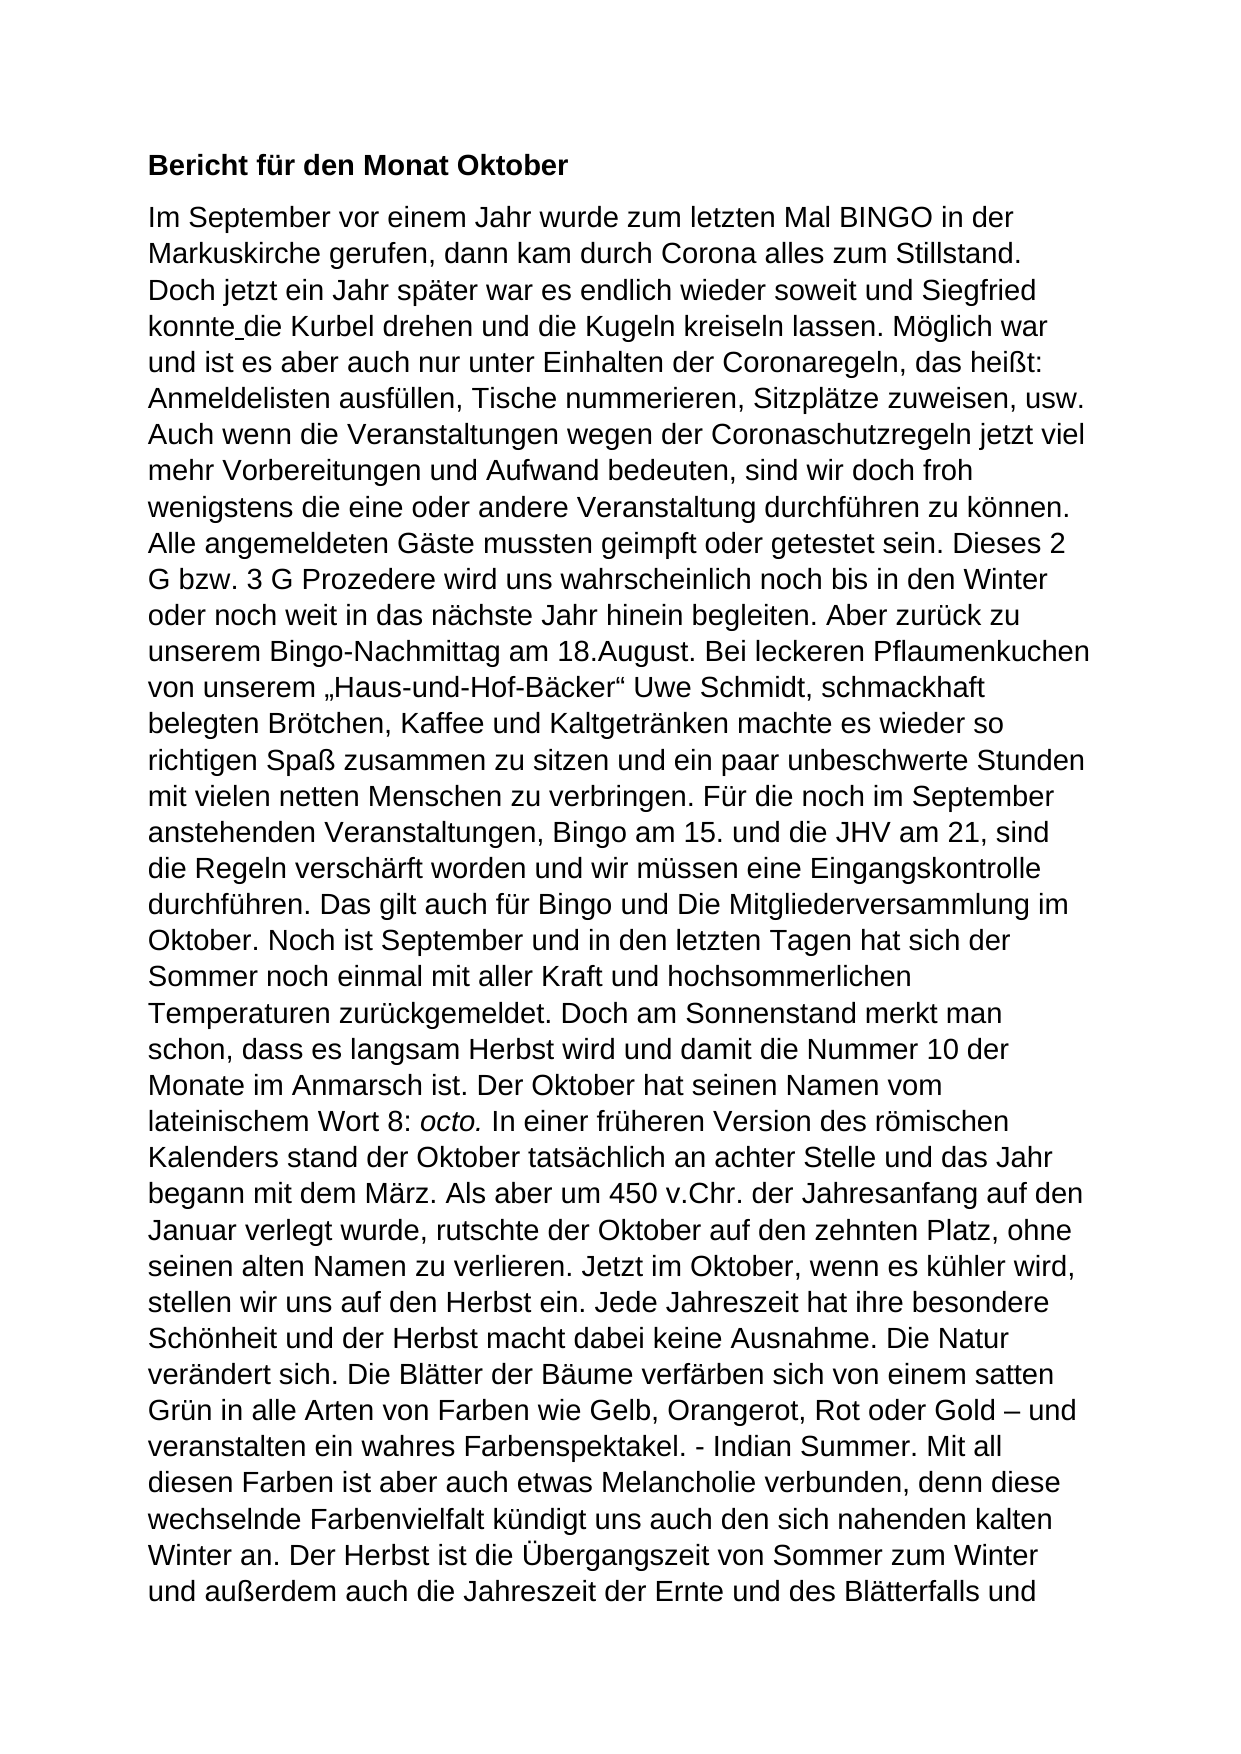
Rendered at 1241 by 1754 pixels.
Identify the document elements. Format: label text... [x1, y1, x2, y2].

text Bericht für den Monat Oktober [148, 148, 1093, 181]
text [148, 200, 1093, 1607]
